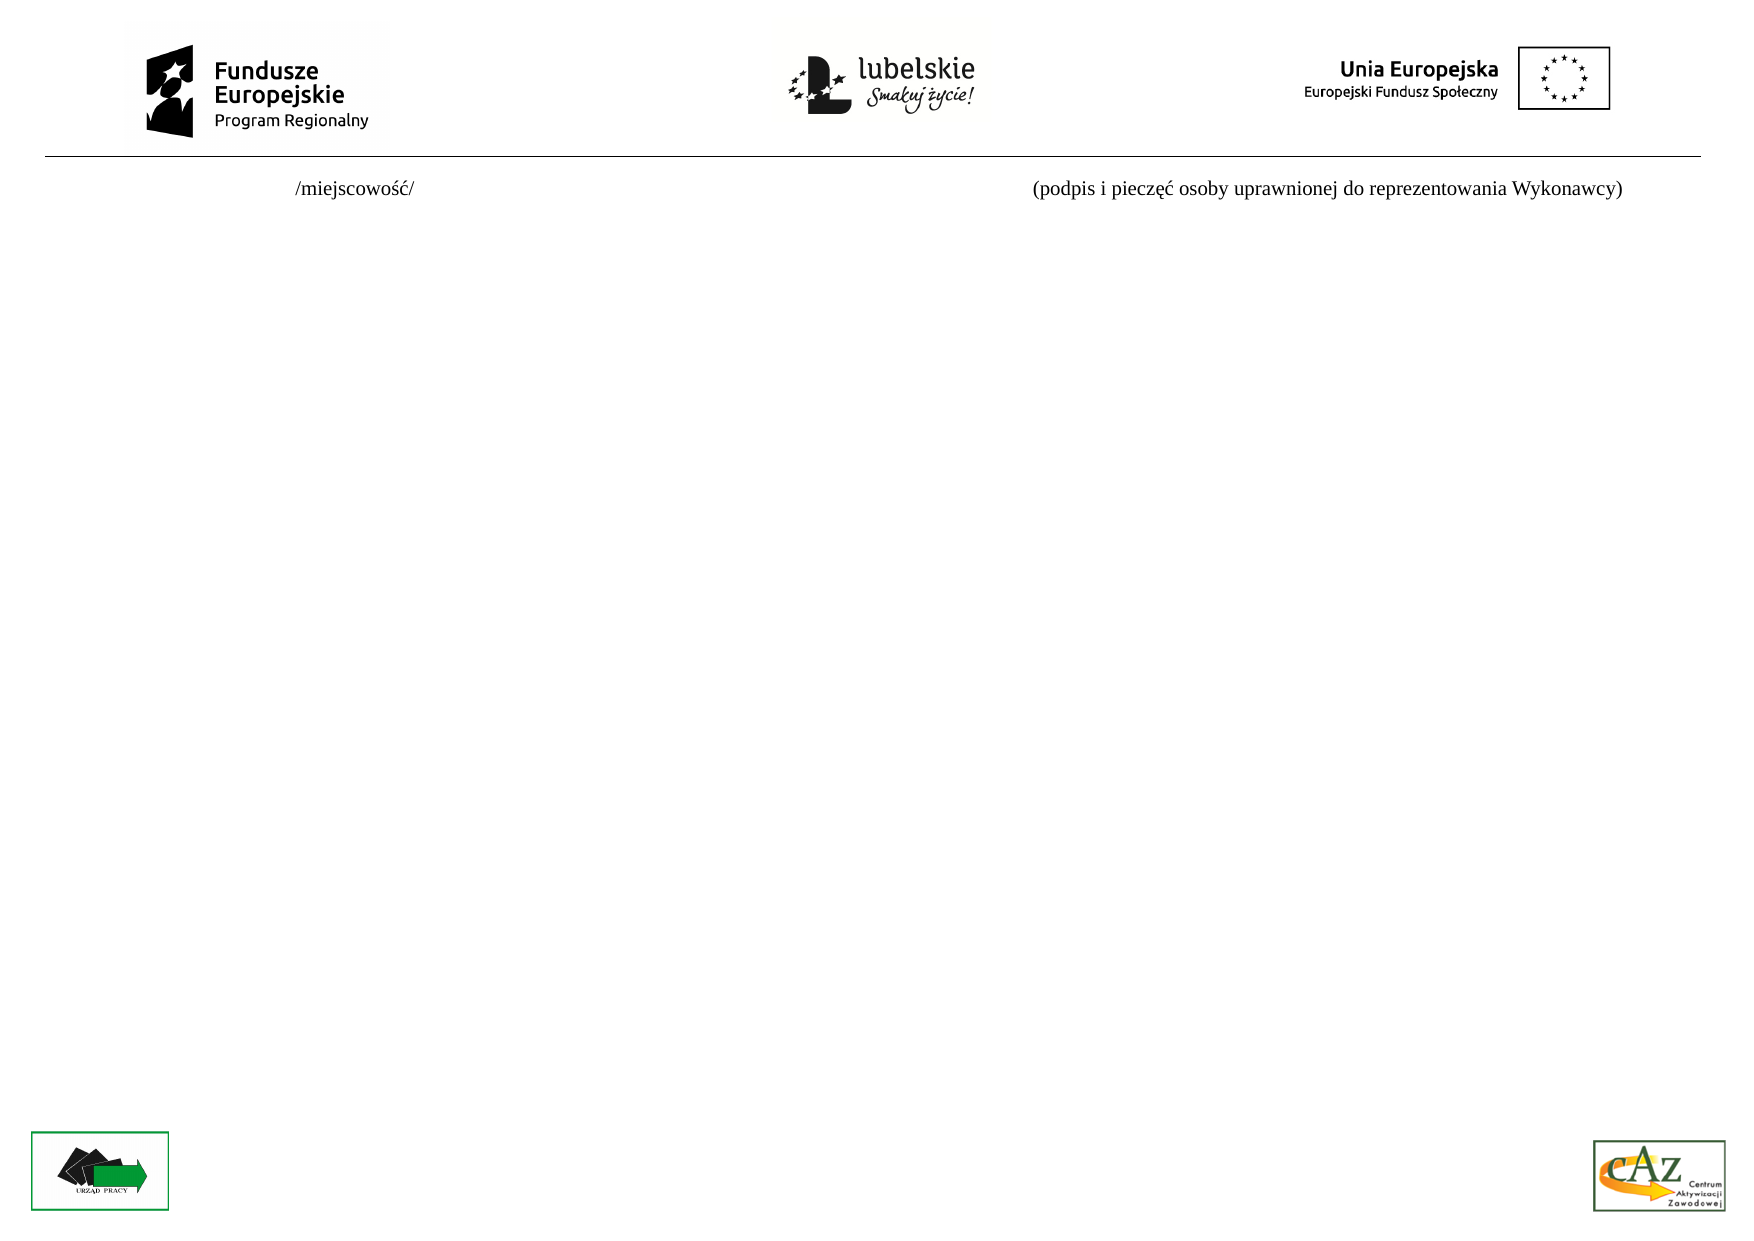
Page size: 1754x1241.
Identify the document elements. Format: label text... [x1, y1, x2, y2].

picture [31, 1131, 169, 1211]
picture [771, 17, 992, 122]
text /miejscowość/ (podpis i pieczęć osoby uprawnionej do reprezentowania Wykonawcy) [221, 176, 1713, 200]
picture [124, 21, 390, 156]
picture [1283, 26, 1629, 116]
picture [1592, 1139, 1726, 1212]
